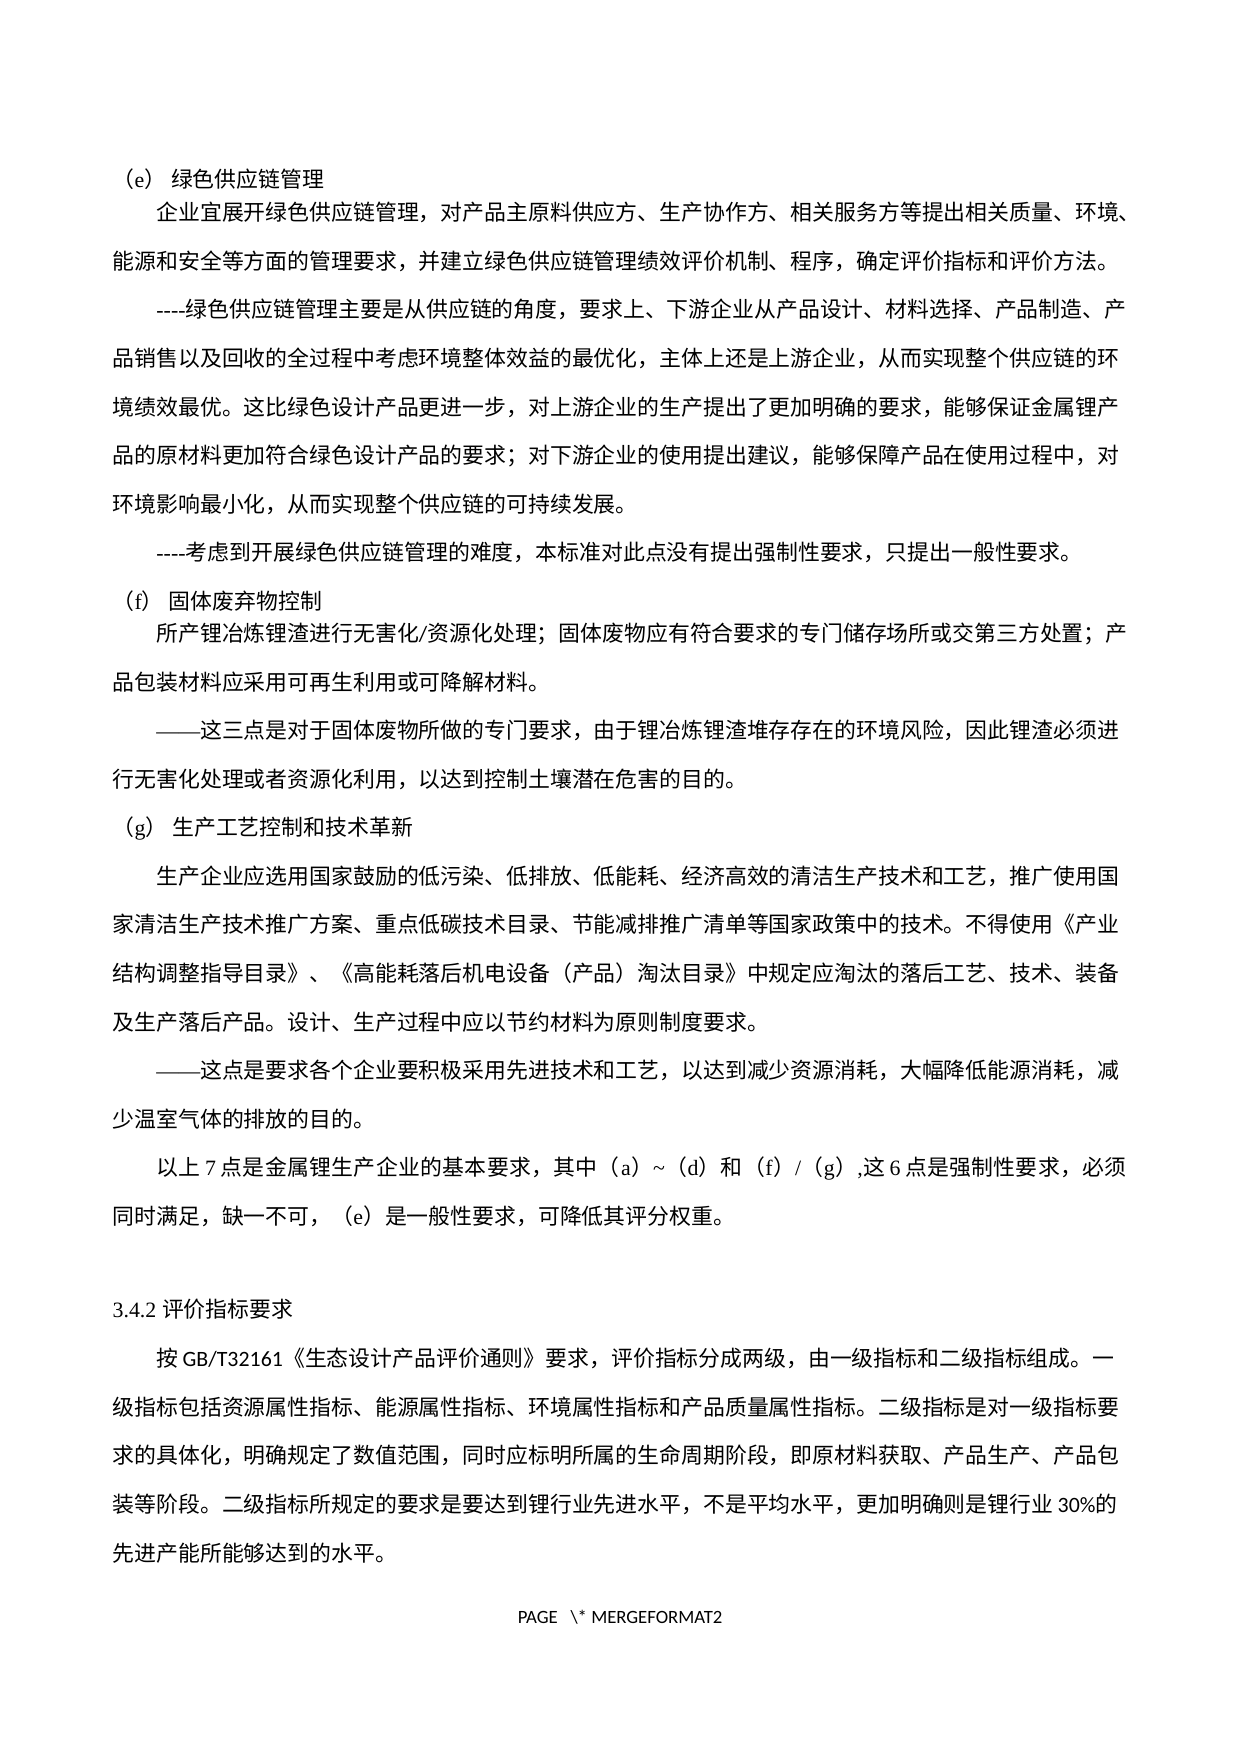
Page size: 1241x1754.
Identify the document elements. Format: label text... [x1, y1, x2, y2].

text 生产企业应选用国家鼓励的低污染、低排放、低能耗、经济高效的清洁生产技术和工艺，推广使用国家清洁生产技术推广方案、重点低碳技术目录、节能减排推广清单等国家政策中的技术。不得使用《产业结构调整指导目录》、《高能耗落后机电设备（产品）淘汰目录》中规定应淘汰的落后工艺、技术、装备及生产落后产品。设计、生产过程中应以节约材料为原则制度要求。 [112, 858, 1128, 1037]
text （e） 绿色供应链管理 [112, 162, 1128, 194]
text （g） 生产工艺控制和技术革新 [112, 810, 1128, 842]
text 所产锂冶炼锂渣进行无害化/资源化处理；固体废物应有符合要求的专门储存场所或交第三方处置；产品包装材料应采用可再生利用或可降解材料。 [112, 616, 1128, 697]
text 3.4.2 评价指标要求 [112, 1292, 1128, 1324]
text ——这点是要求各个企业要积极采用先进技术和工艺，以达到减少资源消耗，大幅降低能源消耗，减少温室气体的排放的目的。 [112, 1053, 1128, 1134]
text 以上7点是金属锂生产企业的基本要求，其中（a）~（d）和（f）/（g）,这6点是强制性要求，必须同时满足，缺一不可，（e）是一般性要求，可降低其评分权重。 [112, 1150, 1128, 1231]
text ----考虑到开展绿色供应链管理的难度，本标准对此点没有提出强制性要求，只提出一般性要求。 [112, 535, 1128, 567]
text （f） 固体废弃物控制 [112, 583, 1128, 616]
text ——这三点是对于固体废物所做的专门要求，由于锂冶炼锂渣堆存存在的环境风险，因此锂渣必须进行无害化处理或者资源化利用，以达到控制土壤潜在危害的目的。 [112, 713, 1128, 794]
text 企业宜展开绿色供应链管理，对产品主原料供应方、生产协作方、相关服务方等提出相关质量、环境、能源和安全等方面的管理要求，并建立绿色供应链管理绩效评价机制、程序，确定评价指标和评价方法。 [112, 194, 1128, 276]
text ----绿色供应链管理主要是从供应链的角度，要求上、下游企业从产品设计、材料选择、产品制造、产品销售以及回收的全过程中考虑环境整体效益的最优化，主体上还是上游企业，从而实现整个供应链的环境绩效最优。这比绿色设计产品更进一步，对上游企业的生产提出了更加明确的要求，能够保证金属锂产品的原材料更加符合绿色设计产品的要求；对下游企业的使用提出建议，能够保障产品在使用过程中，对环境影响最小化，从而实现整个供应链的可持续发展。 [112, 292, 1128, 519]
text 按GB/T32161《生态设计产品评价通则》要求，评价指标分成两级，由一级指标和二级指标组成。一级指标包括资源属性指标、能源属性指标、环境属性指标和产品质量属性指标。二级指标是对一级指标要求的具体化，明确规定了数值范围，同时应标明所属的生命周期阶段，即原材料获取、产品生产、产品包装等阶段。二级指标所规定的要求是要达到锂行业先进水平，不是平均水平，更加明确则是锂行业30%的先进产能所能够达到的水平。 [112, 1340, 1128, 1568]
